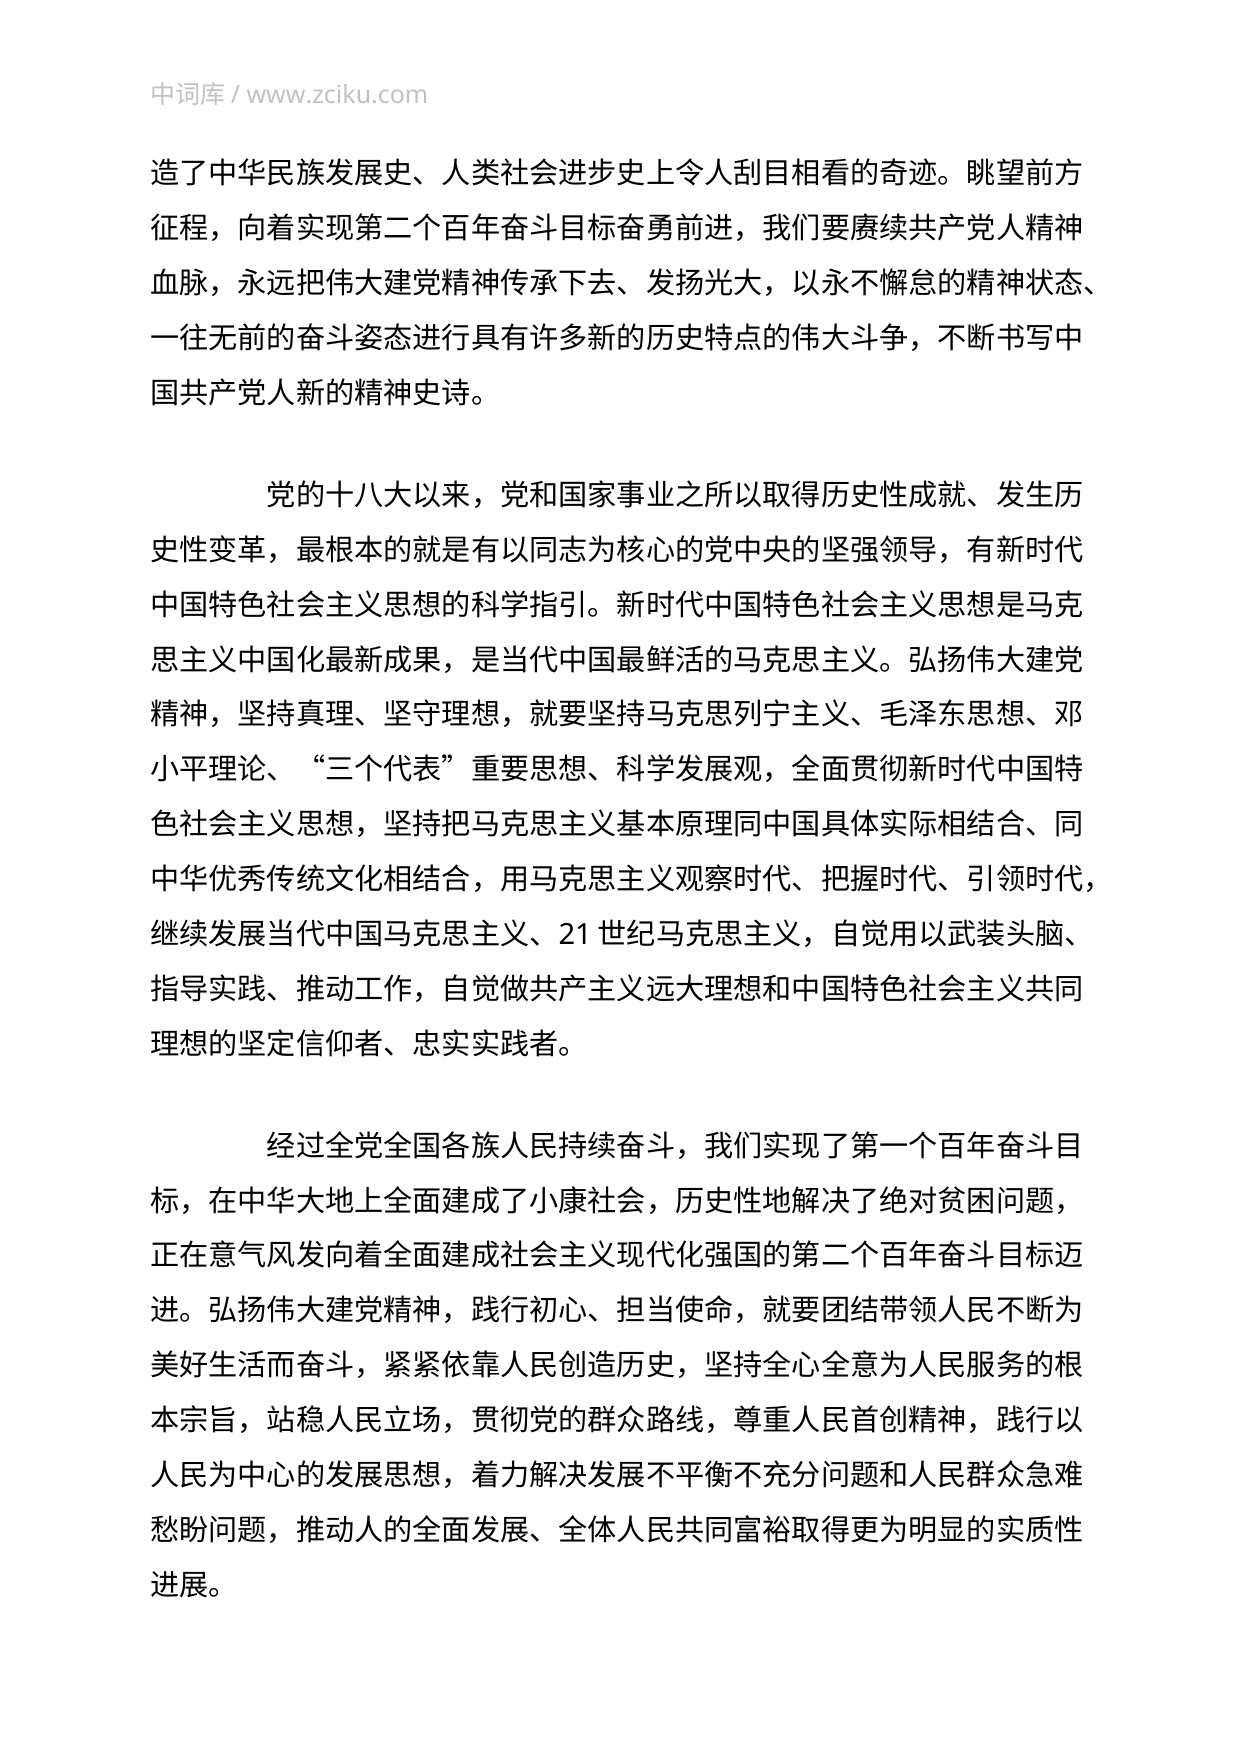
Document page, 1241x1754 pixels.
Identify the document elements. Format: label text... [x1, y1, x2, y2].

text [150, 150, 1090, 412]
text 经过全党全国各族人民持续奋斗，我们实现了第一个百年奋斗目标，在中华大地上全面建成了小康社会，历史性地解决了绝对贫困问题，正在意气风发向着全面建成社会主义现代化强国的第二个百年奋斗目标迈进。弘扬伟大建党精神，践行初心、担当使命，就要团结带领人民不断为美好生活而奋斗，紧紧依靠人民创造历史，坚持全心全意为人民服务的根本宗旨，站稳人民立场，贯彻党的群众路线，尊重人民首创精神，践行以人民为中心的发展思想，着力解决发展不平衡不充分问题和人民群众急难愁盼问题，推动人的全面发展、全体人民共同富裕取得更为明显的实质性进展。 [150, 1122, 1090, 1604]
text 党的十八大以来，党和国家事业之所以取得历史性成就、发生历史性变革，最根本的就是有以同志为核心的党中央的坚强领导，有新时代中国特色社会主义思想的科学指引。新时代中国特色社会主义思想是马克思主义中国化最新成果，是当代中国最鲜活的马克思主义。弘扬伟大建党精神，坚持真理、坚守理想，就要坚持马克思列宁主义、毛泽东思想、邓小平理论、“三个代表”重要思想、科学发展观，全面贯彻新时代中国特色社会主义思想，坚持把马克思主义基本原理同中国具体实际相结合、同中华优秀传统文化相结合，用马克思主义观察时代、把握时代、引领时代，继续发展当代中国马克思主义、21世纪马克思主义，自觉用以武装头脑、指导实践、推动工作，自觉做共产主义远大理想和中国特色社会主义共同理想的坚定信仰者、忠实实践者。 [150, 471, 1090, 1063]
